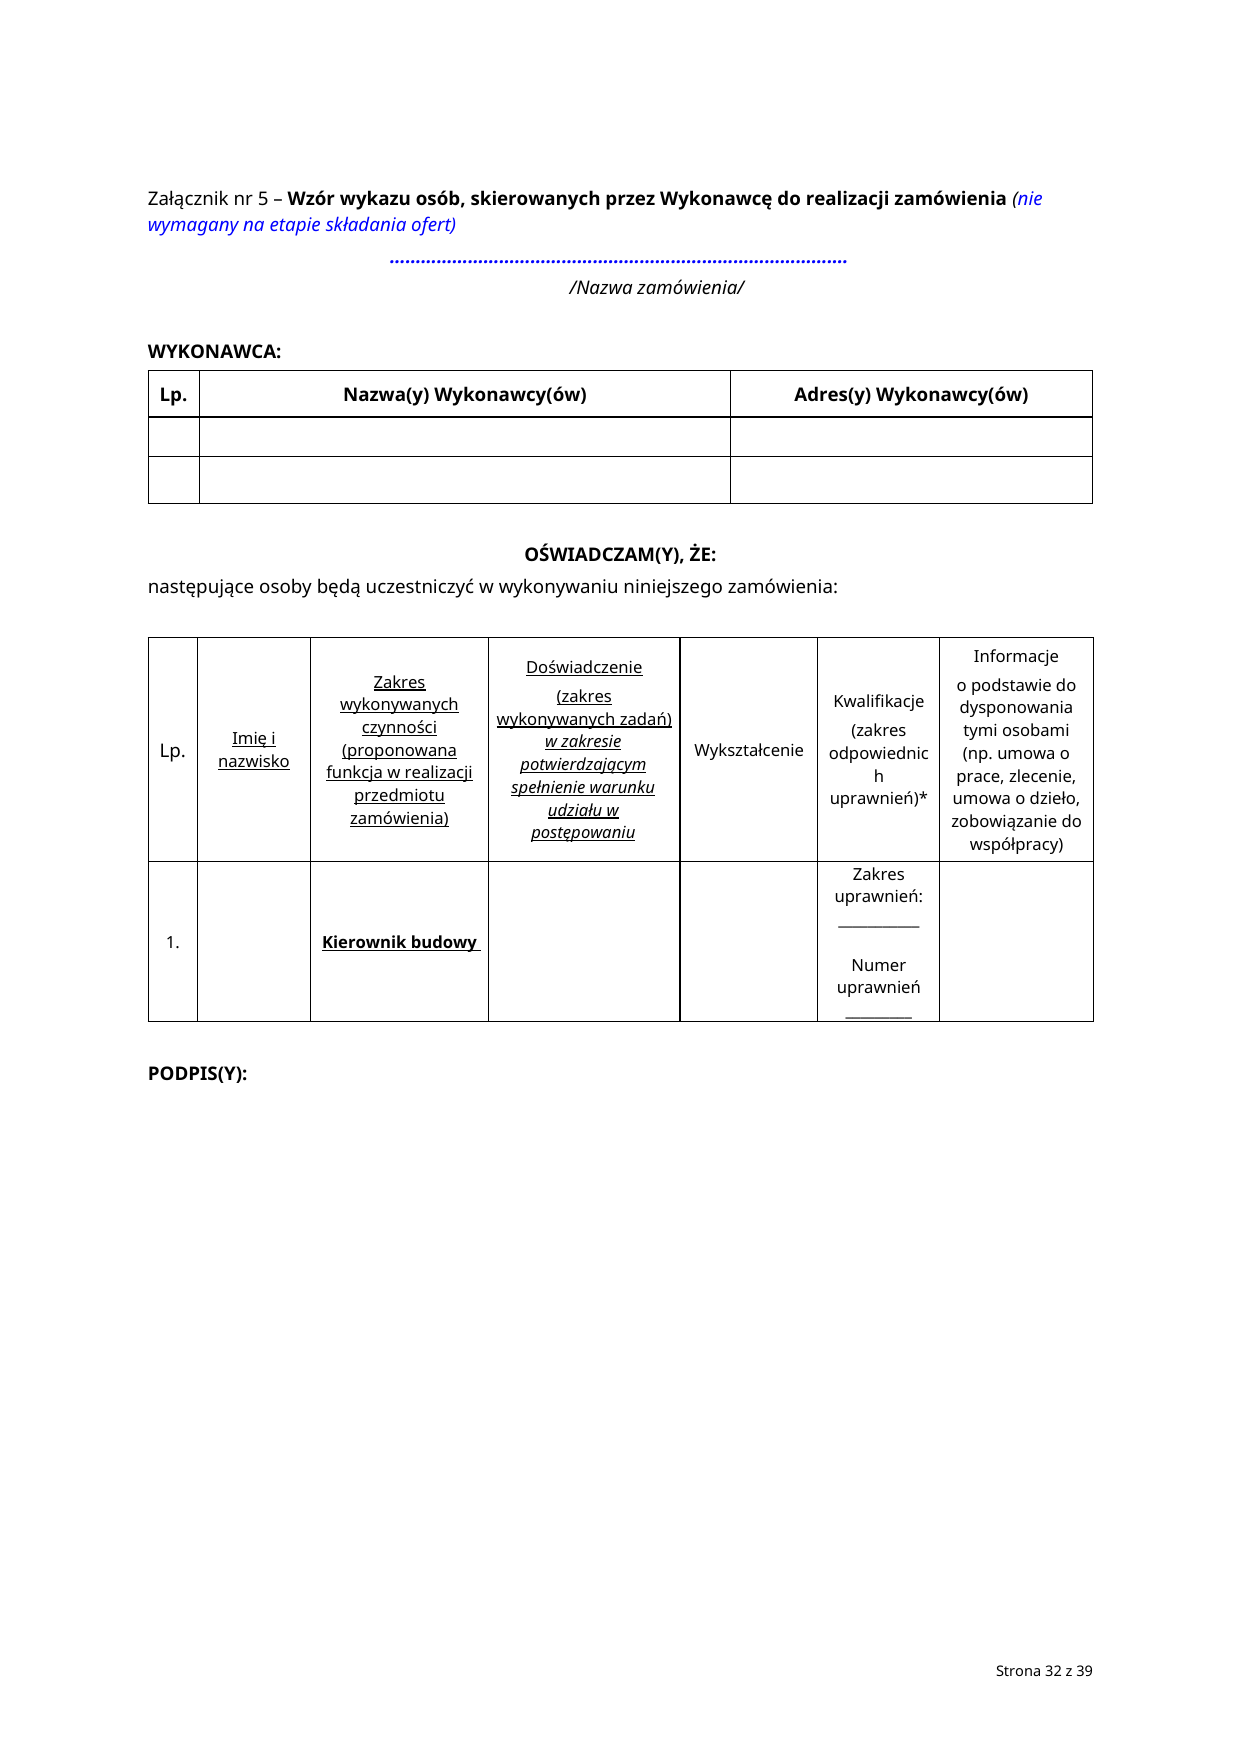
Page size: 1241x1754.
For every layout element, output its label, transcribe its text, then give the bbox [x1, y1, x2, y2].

table_header Adres(y) Wykonawcy(ów) [731, 371, 1092, 416]
text Załącznik nr 5 – Wzór wykazu osób, skierowanych przez Wykonawcę do realizacji zamówienia (nie wymagany na etapie składania ofert) [148, 186, 1093, 237]
table_header Doświadczenie (zakres wykonywanych zadań) w zakresie potwierdzającym spełnienie warunku udziału w postępowaniu [489, 638, 679, 861]
table_header Nazwa(y) Wykonawcy(ów) [200, 371, 730, 416]
table_cell [731, 457, 1092, 503]
table_header Wykształcenie [681, 638, 817, 861]
table_cell [681, 862, 817, 1021]
table_cell [149, 457, 199, 503]
table_cell [200, 418, 730, 456]
text OŚWIADCZAM(Y), ŻE: [148, 542, 1093, 567]
table_cell [200, 457, 730, 503]
text PODPIS(Y): [148, 1060, 1093, 1086]
table_header Lp. [149, 371, 199, 416]
text WYKONAWCA: [148, 338, 1093, 364]
table_cell Zakres uprawnień: ___________ Numer uprawnień _________ [818, 862, 939, 1021]
table_cell [149, 418, 199, 456]
text /Nazwa zamówienia/ [223, 275, 1093, 300]
table_header Kwalifikacje (zakres odpowiednich uprawnień)* [818, 638, 939, 861]
table_cell Kierownik budowy [311, 862, 488, 1021]
table_header Lp. [149, 638, 197, 861]
table_header Informacje o podstawie do dysponowania tymi osobami (np. umowa o prace, zlecenie, umowa o dzieło, zobowiązanie do współpracy) [940, 638, 1093, 861]
table_header Imię i nazwisko [198, 638, 310, 861]
text następujące osoby będą uczestniczyć w wykonywaniu niniejszego zamówienia: [148, 573, 1093, 599]
table_cell [731, 418, 1092, 456]
table_cell [940, 862, 1093, 1021]
table_cell 1. [149, 862, 197, 1021]
text ……………………………………………………………………………. [148, 243, 1093, 268]
table_header Zakres wykonywanych czynności (proponowana funkcja w realizacji przedmiotu zamówienia) [311, 638, 488, 861]
table_cell [489, 862, 679, 1021]
table_cell [198, 862, 310, 1021]
